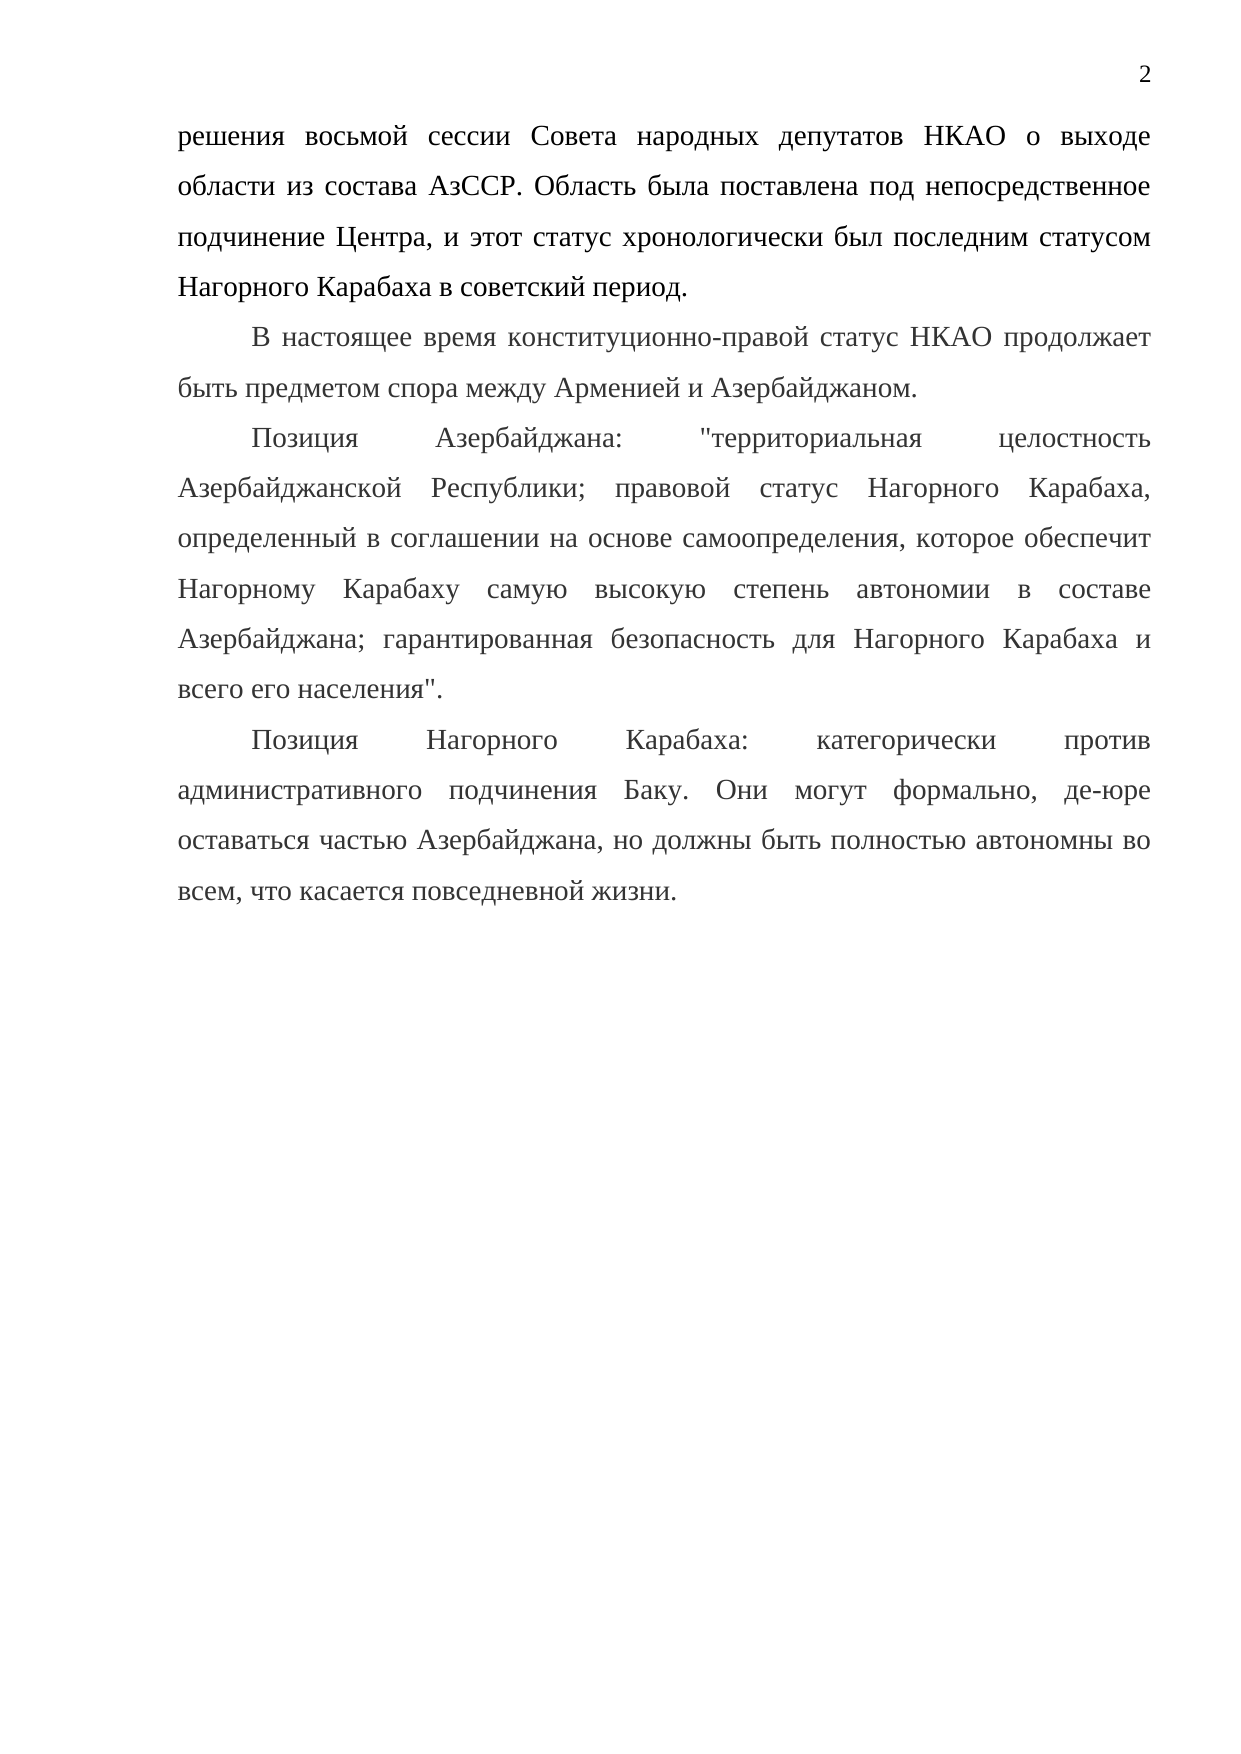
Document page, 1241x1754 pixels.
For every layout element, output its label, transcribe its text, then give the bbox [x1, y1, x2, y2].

text Позиция Нагорного Карабаха: категорически против административного подчинения Баку. Они могут формально, де-юре оставаться частью Азербайджана, но должны быть полностью автономны во всем, что касается повседневной жизни. [177, 722, 1152, 906]
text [177, 118, 1152, 303]
text В настоящее время конституционно-правой статус НКАО продолжает быть предметом спора между Арменией и Азербайджаном. [177, 319, 1152, 403]
text Позиция Азербайджана: "территориальная целостность Азербайджанской Республики; правовой статус Нагорного Карабаха, определенный в соглашении на основе самоопределения, которое обеспечит Нагорному Карабаху самую высокую степень автономии в составе Азербайджана; гарантированная безопасность для Нагорного Карабаха и всего его населения". [177, 420, 1152, 705]
